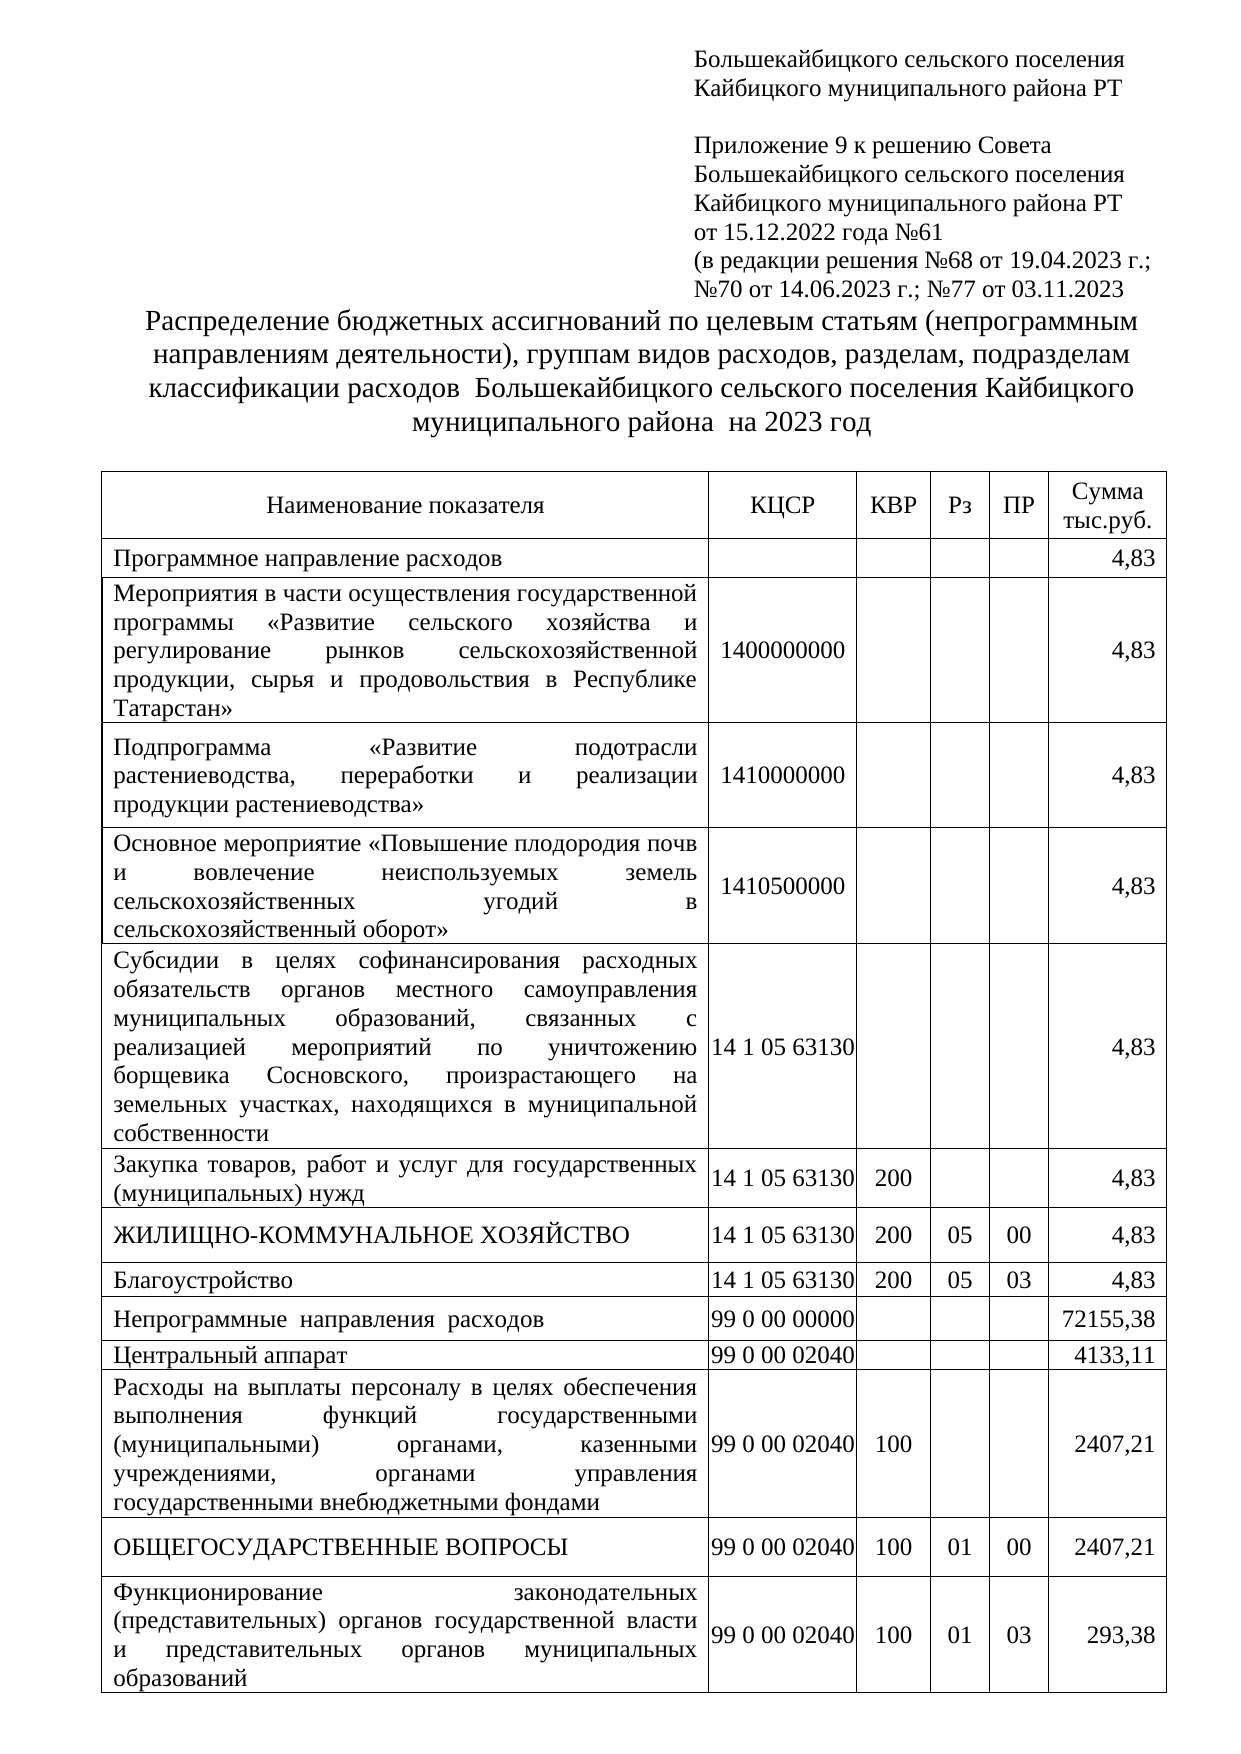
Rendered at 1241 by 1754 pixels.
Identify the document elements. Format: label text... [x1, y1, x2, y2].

table_cell Мероприятия в части осуществления государственной программы «Развитие сельского хозяйства и регулирование рынков сельскохозяйственной продукции, сырья и продовольствия в Республике Татарстан» [103, 578, 708, 722]
table_cell 1400000000 [709, 578, 856, 722]
table_cell Наименование показателя [102, 472, 708, 538]
table_cell 00 [990, 1208, 1048, 1262]
table_cell 100 [857, 1577, 930, 1692]
table_cell Основное мероприятие «Повышение плодородия почв и вовлечение неиспользуемых земель сельскохозяйственных угодий в сельскохозяйственный оборот» [103, 828, 708, 943]
table_cell 4,83 [1049, 944, 1166, 1148]
table_cell [857, 944, 930, 1148]
table_cell [931, 1149, 989, 1207]
table_cell [990, 1341, 1048, 1369]
table_cell [990, 944, 1048, 1148]
text Кайбицкого муниципального района РТ [693, 188, 1152, 217]
table_cell 99 0 00 00000 [709, 1297, 856, 1339]
table_cell [931, 539, 989, 577]
table_header Распределение бюджетных ассигнований по целевым статьям (непрограммным направлениям деятельности), группам видов расходов, разделам, подразделам классификации расходов Большекайбицкого сельского поселения Кайбицкого муниципального района на 2023 год [102, 303, 1181, 471]
table_cell 05 [931, 1263, 989, 1296]
table_cell ПР [990, 472, 1048, 538]
table_cell 4,83 [1049, 1263, 1166, 1296]
table_cell [931, 1297, 989, 1339]
table_cell 4,83 [1049, 578, 1166, 722]
table_cell 99 0 00 02040 [709, 1370, 856, 1517]
table_cell 14 1 05 63130 [709, 1208, 856, 1262]
table_cell 4,83 [1049, 1208, 1166, 1262]
table_cell Расходы на выплаты персоналу в целях обеспечения выполнения функций государственными (муниципальными) органами, казенными учреждениями, органами управления государственными внебюджетными фондами [102, 1370, 708, 1517]
table_cell [990, 1297, 1048, 1339]
table_cell 14 1 05 63130 [709, 1149, 856, 1207]
table_cell 200 [857, 1263, 930, 1296]
table_cell 4133,11 [1049, 1341, 1166, 1369]
table_cell Функционирование законодательных (представительных) органов государственной власти и представительных органов муниципальных образований [102, 1577, 708, 1692]
table_cell [931, 723, 989, 827]
table_cell 05 [931, 1208, 989, 1262]
table_cell 2407,21 [1049, 1370, 1166, 1517]
table_cell [857, 578, 930, 722]
table_cell Центральный аппарат [102, 1341, 708, 1369]
table_cell 100 [857, 1518, 930, 1576]
table_cell 99 0 00 02040 [709, 1577, 856, 1692]
table_cell 4,83 [1049, 723, 1166, 827]
table_cell [931, 578, 989, 722]
table_cell Благоустройство [102, 1263, 708, 1296]
table_cell [931, 1341, 989, 1369]
table_cell Сумма тыс.руб. [1049, 472, 1166, 538]
table_cell [990, 578, 1048, 722]
text №70 от 14.06.2023 г.; №77 от 03.11.2023 [693, 274, 1152, 303]
table_cell 1410000000 [709, 723, 856, 827]
table_cell 14 1 05 63130 [709, 1263, 856, 1296]
table_cell Закупка товаров, работ и услуг для государственных (муниципальных) нужд [102, 1149, 708, 1207]
table_cell 100 [857, 1370, 930, 1517]
table_cell [857, 723, 930, 827]
table_cell 4,83 [1049, 828, 1166, 943]
table_cell 1410500000 [709, 828, 856, 943]
table_cell [990, 828, 1048, 943]
table_cell [857, 539, 930, 577]
table_cell [931, 944, 989, 1148]
text Кайбицкого муниципального района РТ [693, 73, 1152, 102]
table_cell 293,38 [1049, 1577, 1166, 1692]
table_cell 03 [990, 1263, 1048, 1296]
table_cell [990, 1149, 1048, 1207]
table_cell КЦСР [709, 472, 856, 538]
table_cell [857, 1297, 930, 1339]
table_cell ОБЩЕГОСУДАРСТВЕННЫЕ ВОПРОСЫ [102, 1518, 708, 1576]
table_cell [709, 539, 856, 577]
table_cell 14 1 05 63130 [709, 944, 856, 1148]
table_cell ЖИЛИЩНО-КОММУНАЛЬНОЕ ХОЗЯЙСТВО [102, 1208, 708, 1262]
table_cell Рз [931, 472, 989, 538]
text (в редакции решения №68 от 19.04.2023 г.; [693, 246, 1152, 274]
table_cell Программное направление расходов [102, 539, 708, 577]
text от 15.12.2022 года №61 [693, 217, 1152, 246]
table_cell [990, 723, 1048, 827]
table_cell 72155,38 [1049, 1297, 1166, 1339]
table_cell 200 [857, 1208, 930, 1262]
table_cell Непрограммные направления расходов [102, 1297, 708, 1339]
text Большекайбицкого сельского поселения [693, 159, 1152, 188]
table_cell 03 [990, 1577, 1048, 1692]
text Приложение 9 к решению Совета [693, 131, 1152, 159]
table_cell [990, 1370, 1048, 1517]
table_cell 4,83 [1049, 539, 1166, 577]
table_cell 99 0 00 02040 [709, 1518, 856, 1576]
table_cell Субсидии в целях софинансирования расходных обязательств органов местного самоуправления муниципальных образований, связанных с реализацией мероприятий по уничтожению борщевика Сосновского, произрастающего на земельных участках, находящихся в муниципальной собственности [102, 944, 708, 1148]
text Большекайбицкого сельского поселения [693, 44, 1152, 73]
table_cell 99 0 00 02040 [709, 1341, 856, 1369]
table_cell [857, 1341, 930, 1369]
table_cell Подпрограмма «Развитие подотрасли растениеводства, переработки и реализации продукции растениеводства» [103, 723, 708, 827]
table_cell 01 [931, 1518, 989, 1576]
table_cell [990, 539, 1048, 577]
table_cell 4,83 [1049, 1149, 1166, 1207]
table_cell [931, 1370, 989, 1517]
table_cell КВР [857, 472, 930, 538]
table_cell 01 [931, 1577, 989, 1692]
table_cell 200 [857, 1149, 930, 1207]
table_cell 2407,21 [1049, 1518, 1166, 1576]
table_cell [857, 828, 930, 943]
table_cell 00 [990, 1518, 1048, 1576]
table_cell [931, 828, 989, 943]
